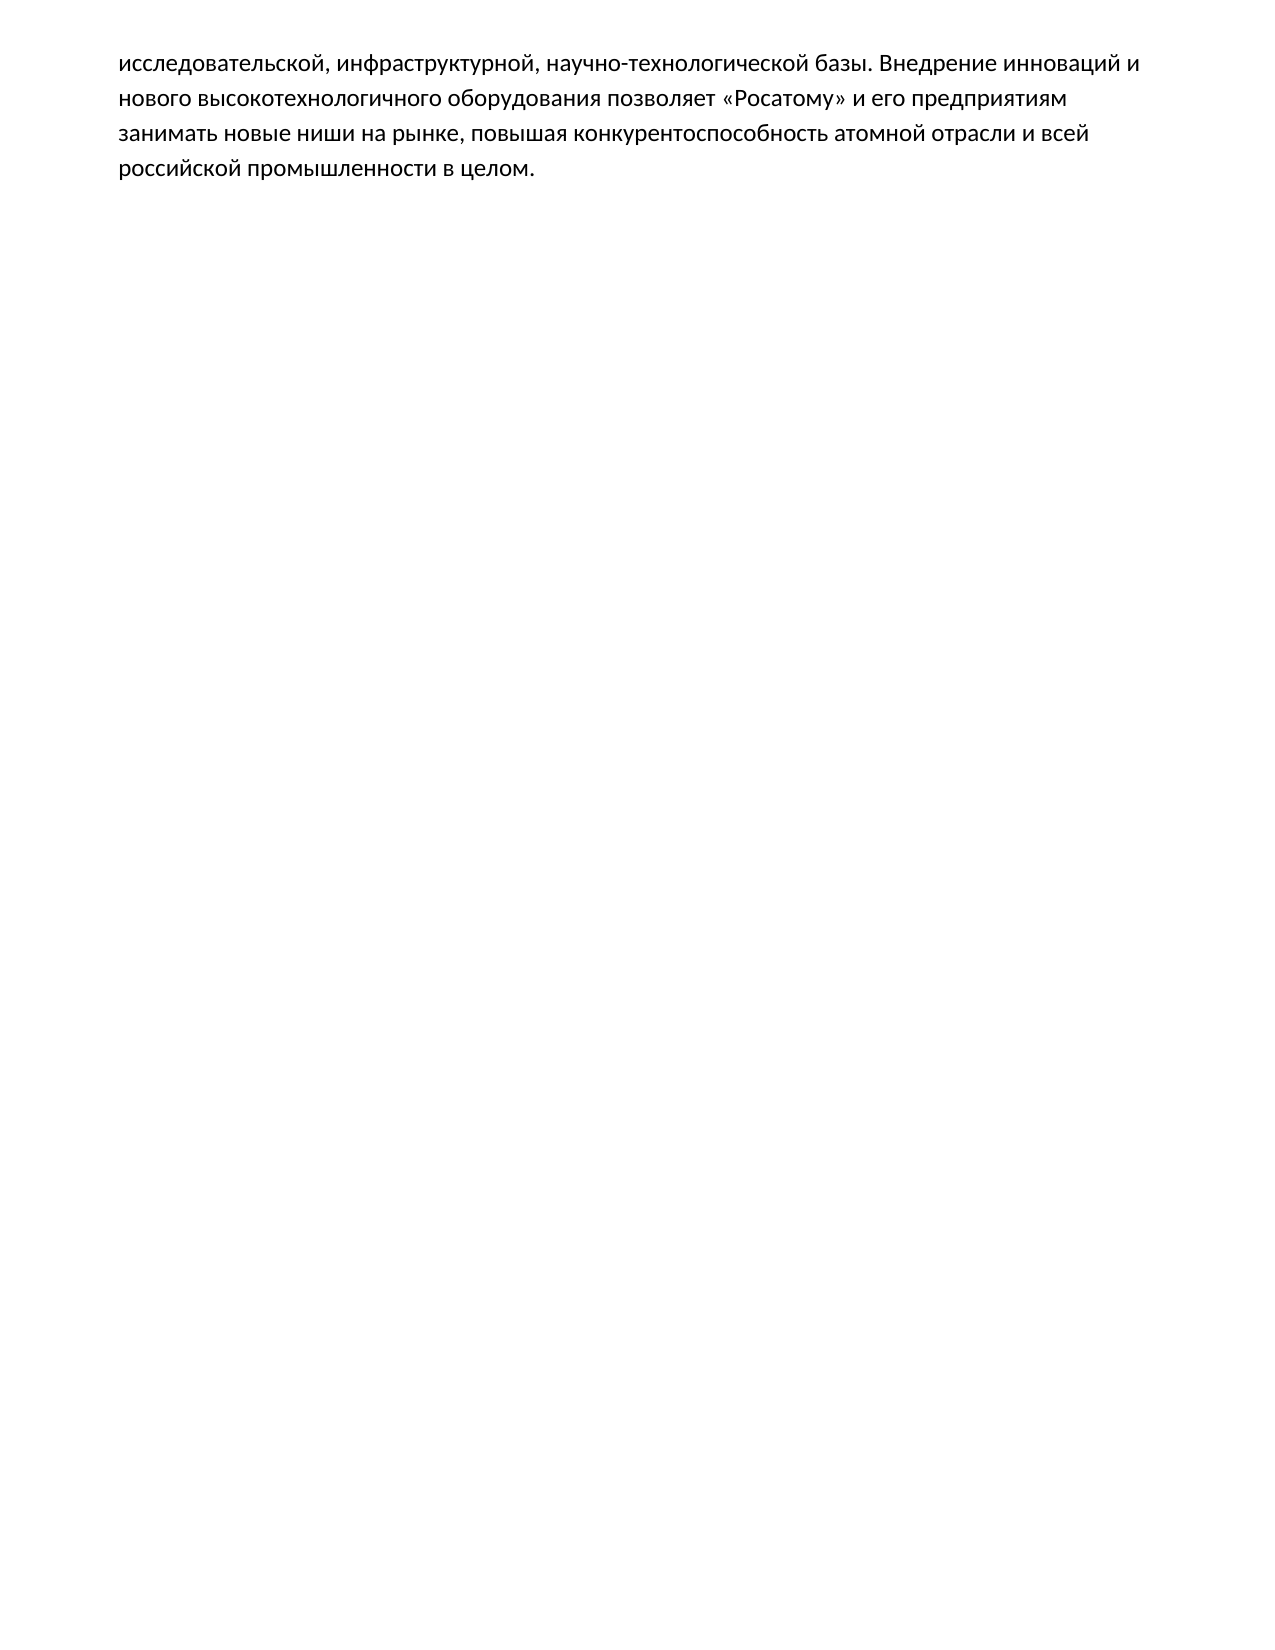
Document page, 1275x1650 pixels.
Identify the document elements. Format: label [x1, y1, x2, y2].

text [118, 47, 1157, 183]
